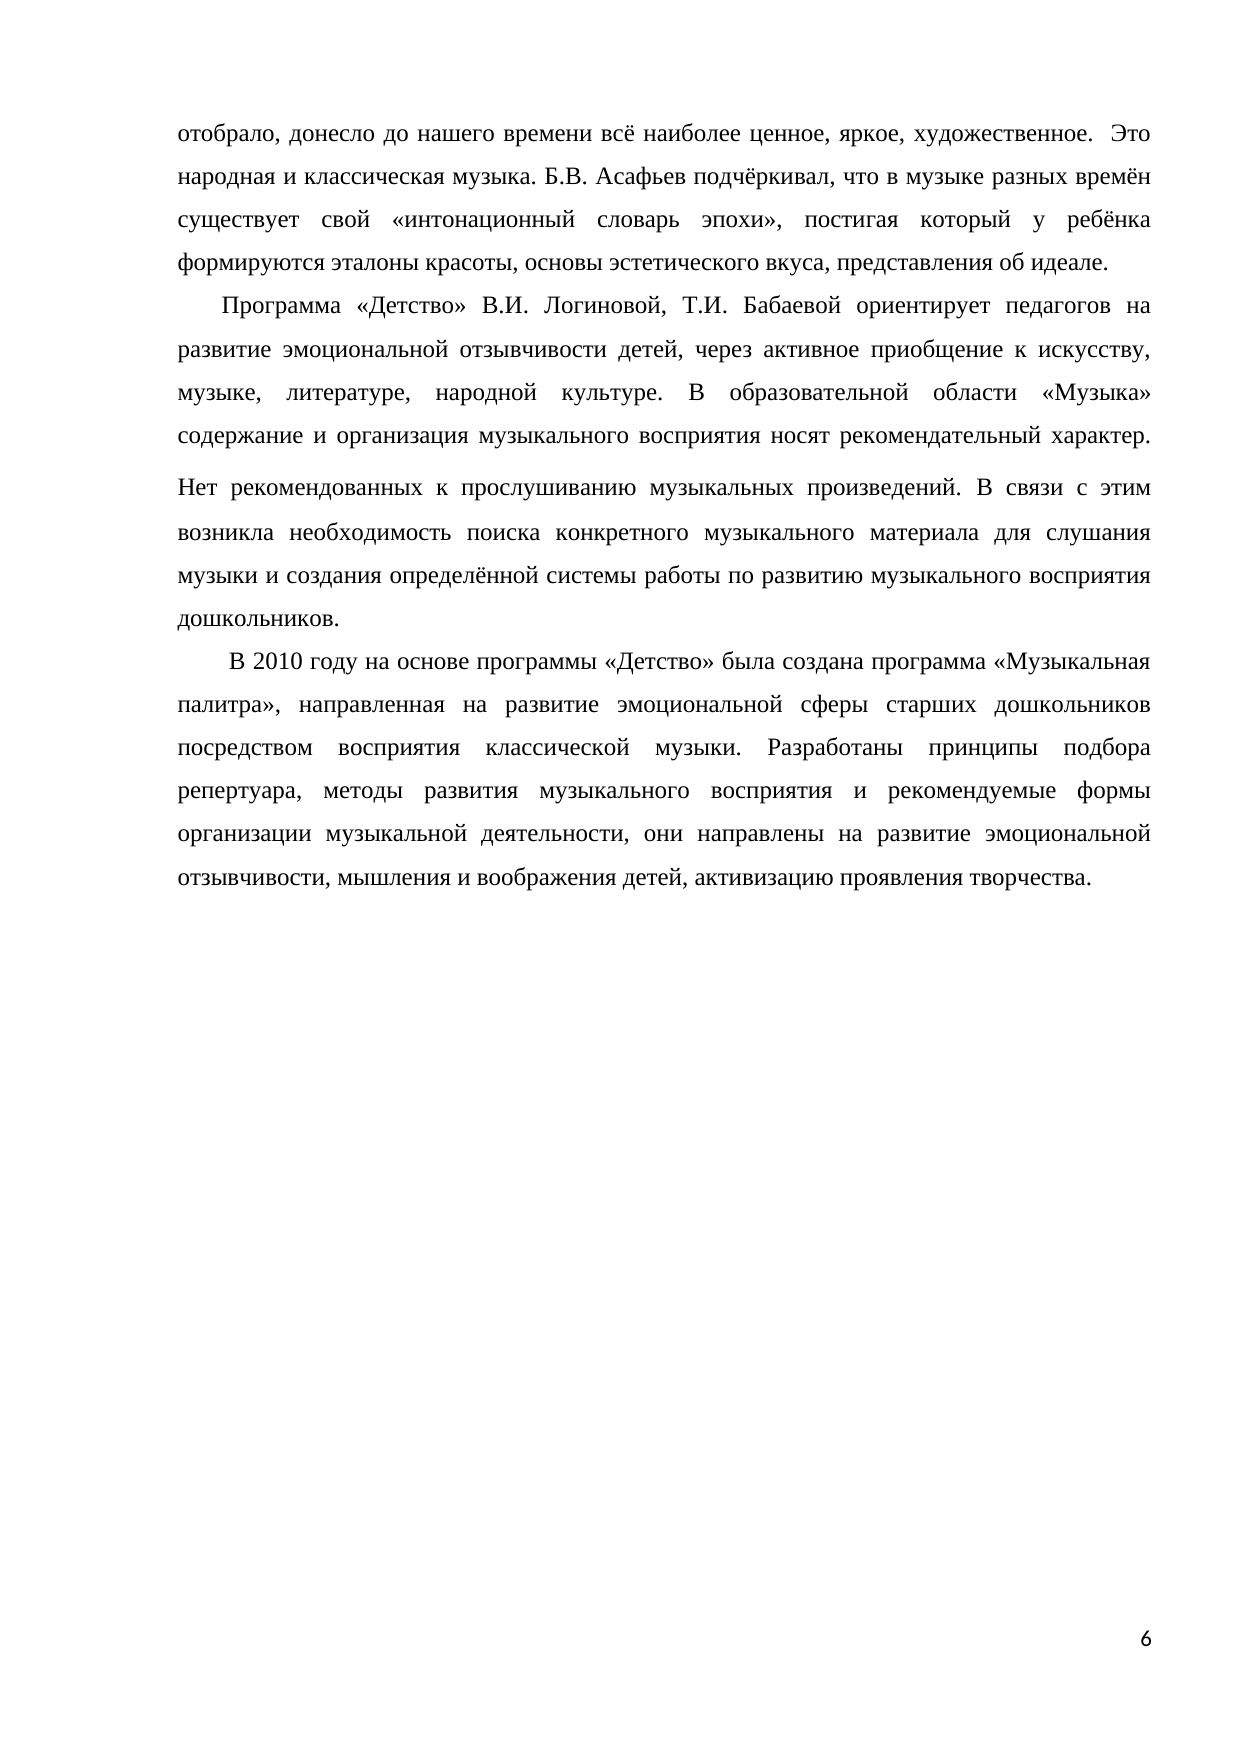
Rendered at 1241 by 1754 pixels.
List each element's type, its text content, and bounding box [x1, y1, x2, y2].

text В 2010 году на основе программы «Детство» была создана программа «Музыкальная палитра», направленная на развитие эмоциональной сферы старших дошкольников посредством восприятия классической музыки. Разработаны принципы подбора репертуара, методы развития музыкального восприятия и рекомендуемые формы организации музыкальной деятельности, они направлены на развитие эмоциональной отзывчивости, мышления и воображения детей, активизацию проявления творчества. [177, 646, 1152, 890]
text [177, 118, 1152, 276]
text Программа «Детство» В.И. Логиновой, Т.И. Бабаевой ориентирует педагогов на развитие эмоциональной отзывчивости детей, через активное приобщение к искусству, музыке, литературе, народной культуре. В образовательной области «Музыка» содержание и организация музыкального восприятия носят рекомендательный характер. Нет рекомендованных к прослушиванию музыкальных произведений. В связи с этим возникла необходимость поиска конкретного музыкального материала для слушания музыки и создания определённой системы работы по развитию музыкального восприятия дошкольников. [177, 291, 1152, 632]
